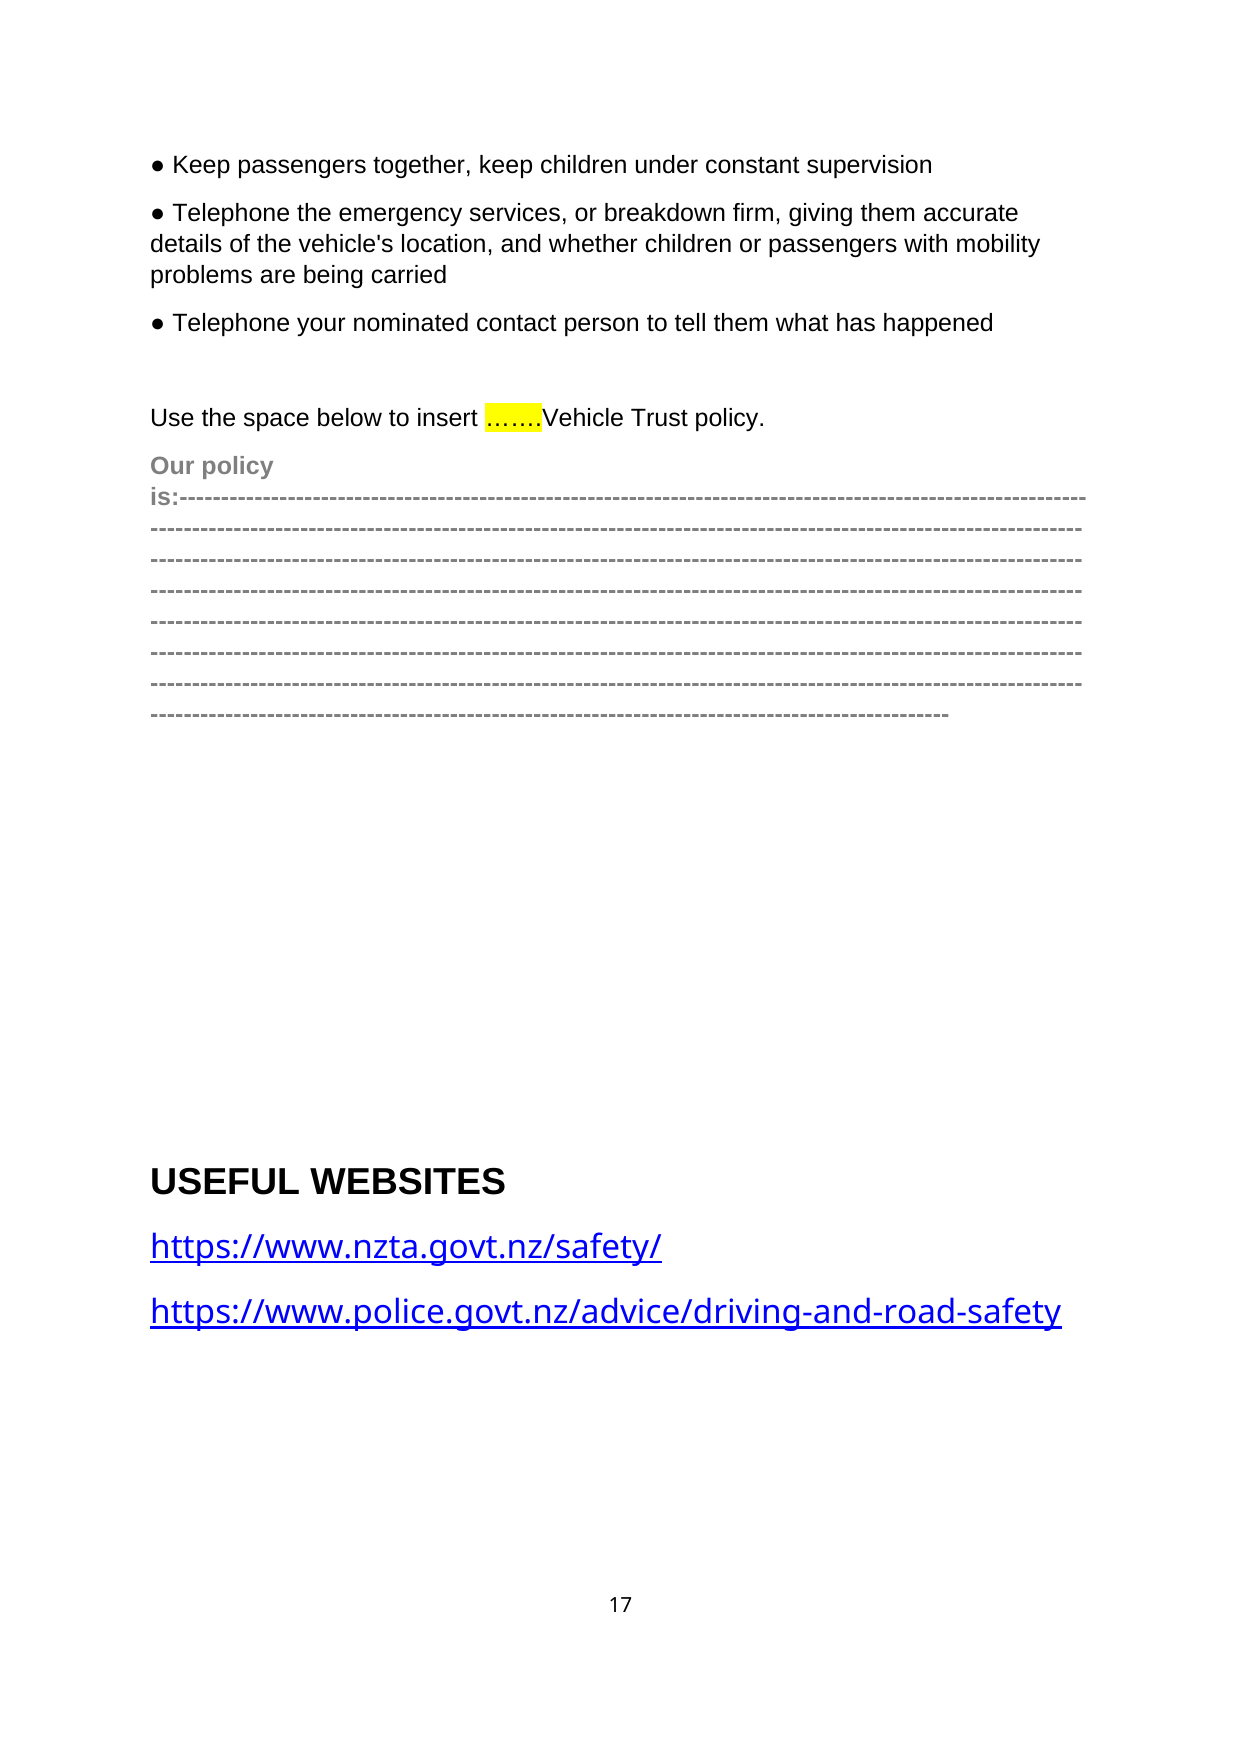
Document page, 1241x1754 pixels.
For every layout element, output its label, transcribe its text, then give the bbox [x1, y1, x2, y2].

text Our policy is:------------------------------------------------------------------------------------------------------------------------------------------------------------------------------------------------------------------------------------------------------------------------------------------------------------------------------------------------------------------------------------------------------------------------------------------------------------------------------------------------------------------------------------------------------------------------------------------------------------------------------------------------------------------------------------------------------------------------------------------------------------------------------------------------------------------------------------------------------------------------------------------------------------- [150, 451, 1090, 728]
text https://www.police.govt.nz/advice/driving-and-road-safety [150, 1288, 1090, 1334]
text https://www.nzta.govt.nz/safety/ [150, 1223, 1090, 1268]
text USEFUL WEBSITES [150, 1159, 1090, 1202]
text ● Telephone the emergency services, or breakdown firm, giving them accurate details of the vehicle's location, and whether children or passengers with mobility problems are being carried [150, 198, 1090, 288]
text ● Telephone your nominated contact person to tell them what has happened [150, 307, 1090, 336]
text Use the space below to insert …….Vehicle Trust policy. [150, 403, 485, 432]
text ● Keep passengers together, keep children under constant supervision [150, 150, 1090, 179]
text Use the space below to insert …….Vehicle Trust policy. [542, 403, 1090, 432]
